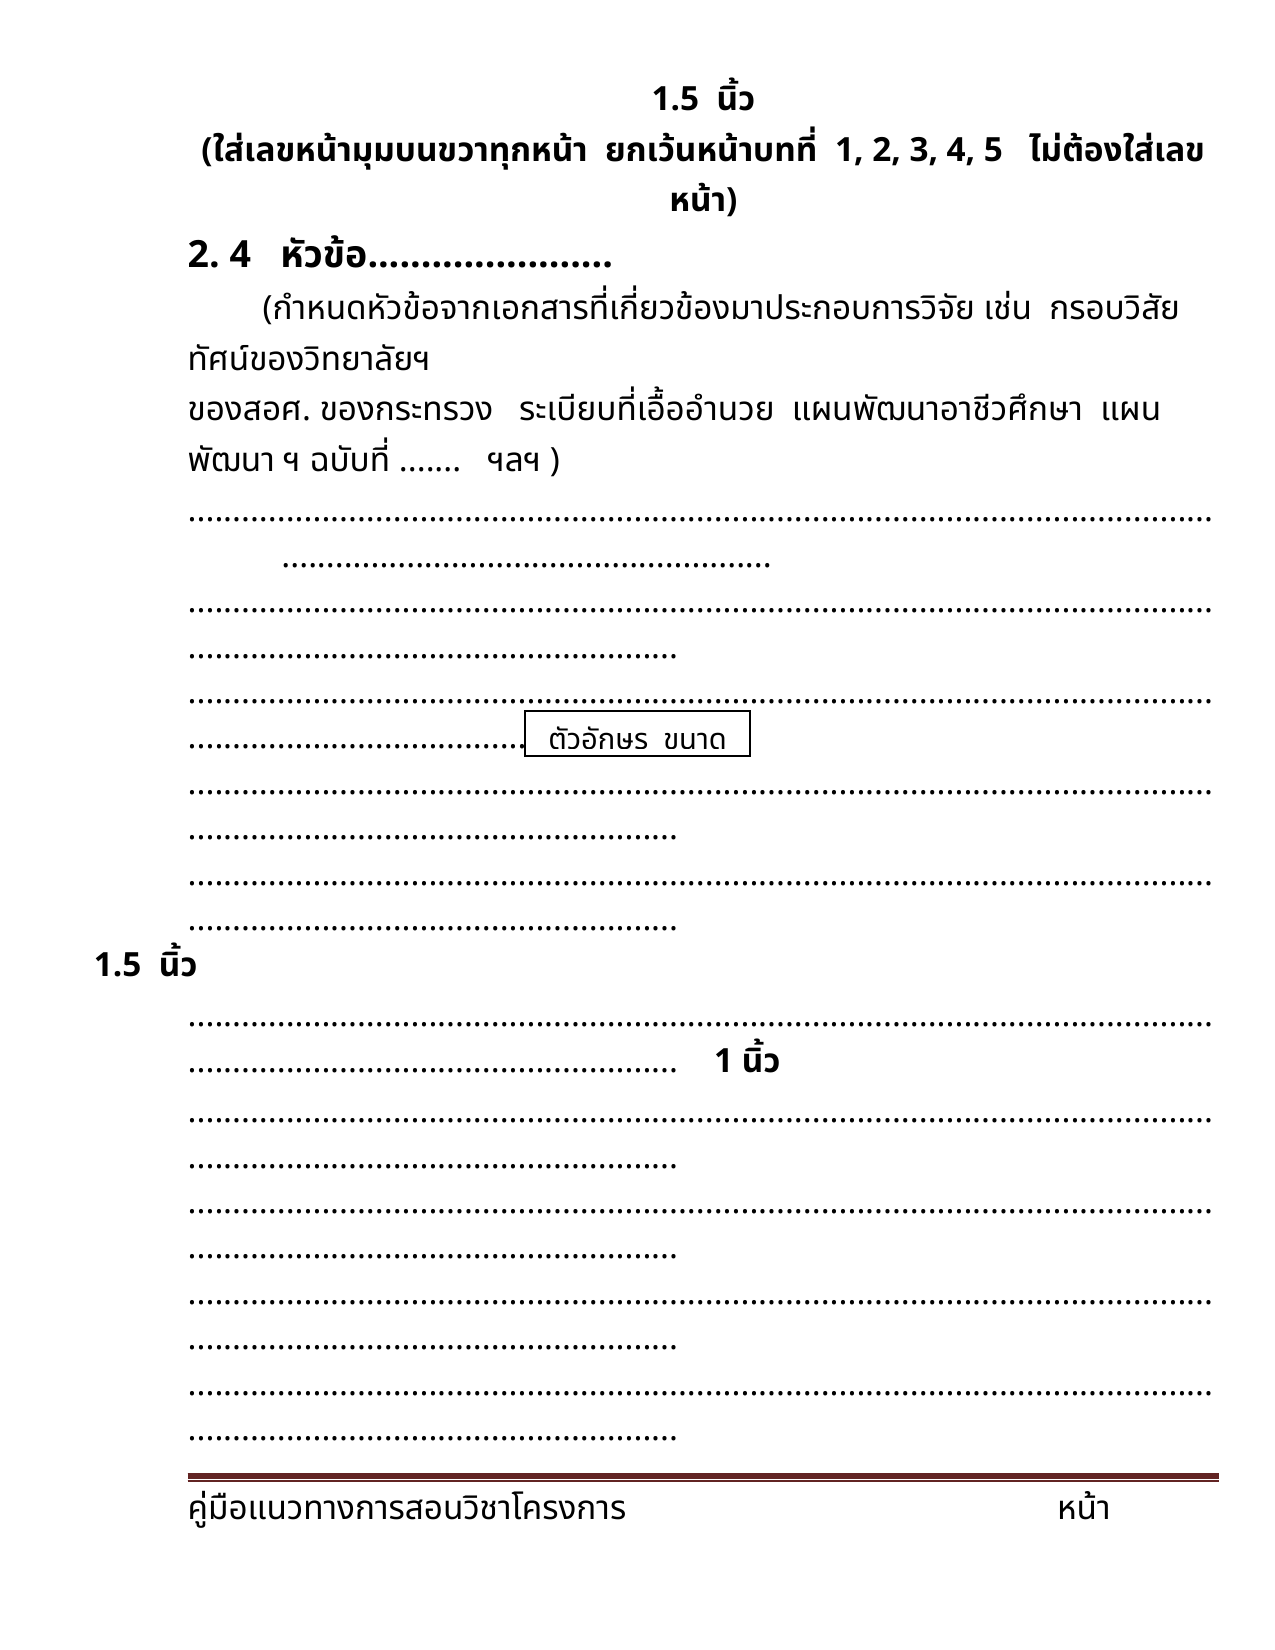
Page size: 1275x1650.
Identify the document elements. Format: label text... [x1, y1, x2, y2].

text 1.5 นิ้ว .......................................................................................................................................................................... 1 นิ้ว [94, 940, 1219, 1087]
text (กำหนดหัวข้อจากเอกสารที่เกี่ยวข้องมาประกอบการวิจัย เช่น กรอบวิสัยทัศน์ของวิทยาลัยฯ [187, 284, 1219, 385]
text ของสอศ. ของกระทรวง ระเบียบที่เอื้ออำนวย แผนพัฒนาอาชีวศึกษา แผนพัฒนา ฯ ฉบับที่ ....... ฯลฯ ) [187, 385, 1219, 486]
text 2. 4 หัวข้อ....................... [187, 227, 1219, 284]
text 1.5 นิ้ว [187, 75, 1219, 126]
text (ใส่เลขหน้ามุมบนขวาทุกหน้า ยกเว้นหน้าบทที่ 1, 2, 3, 4, 5 ไม่ต้องใส่เลขหน้า) [187, 126, 1219, 227]
